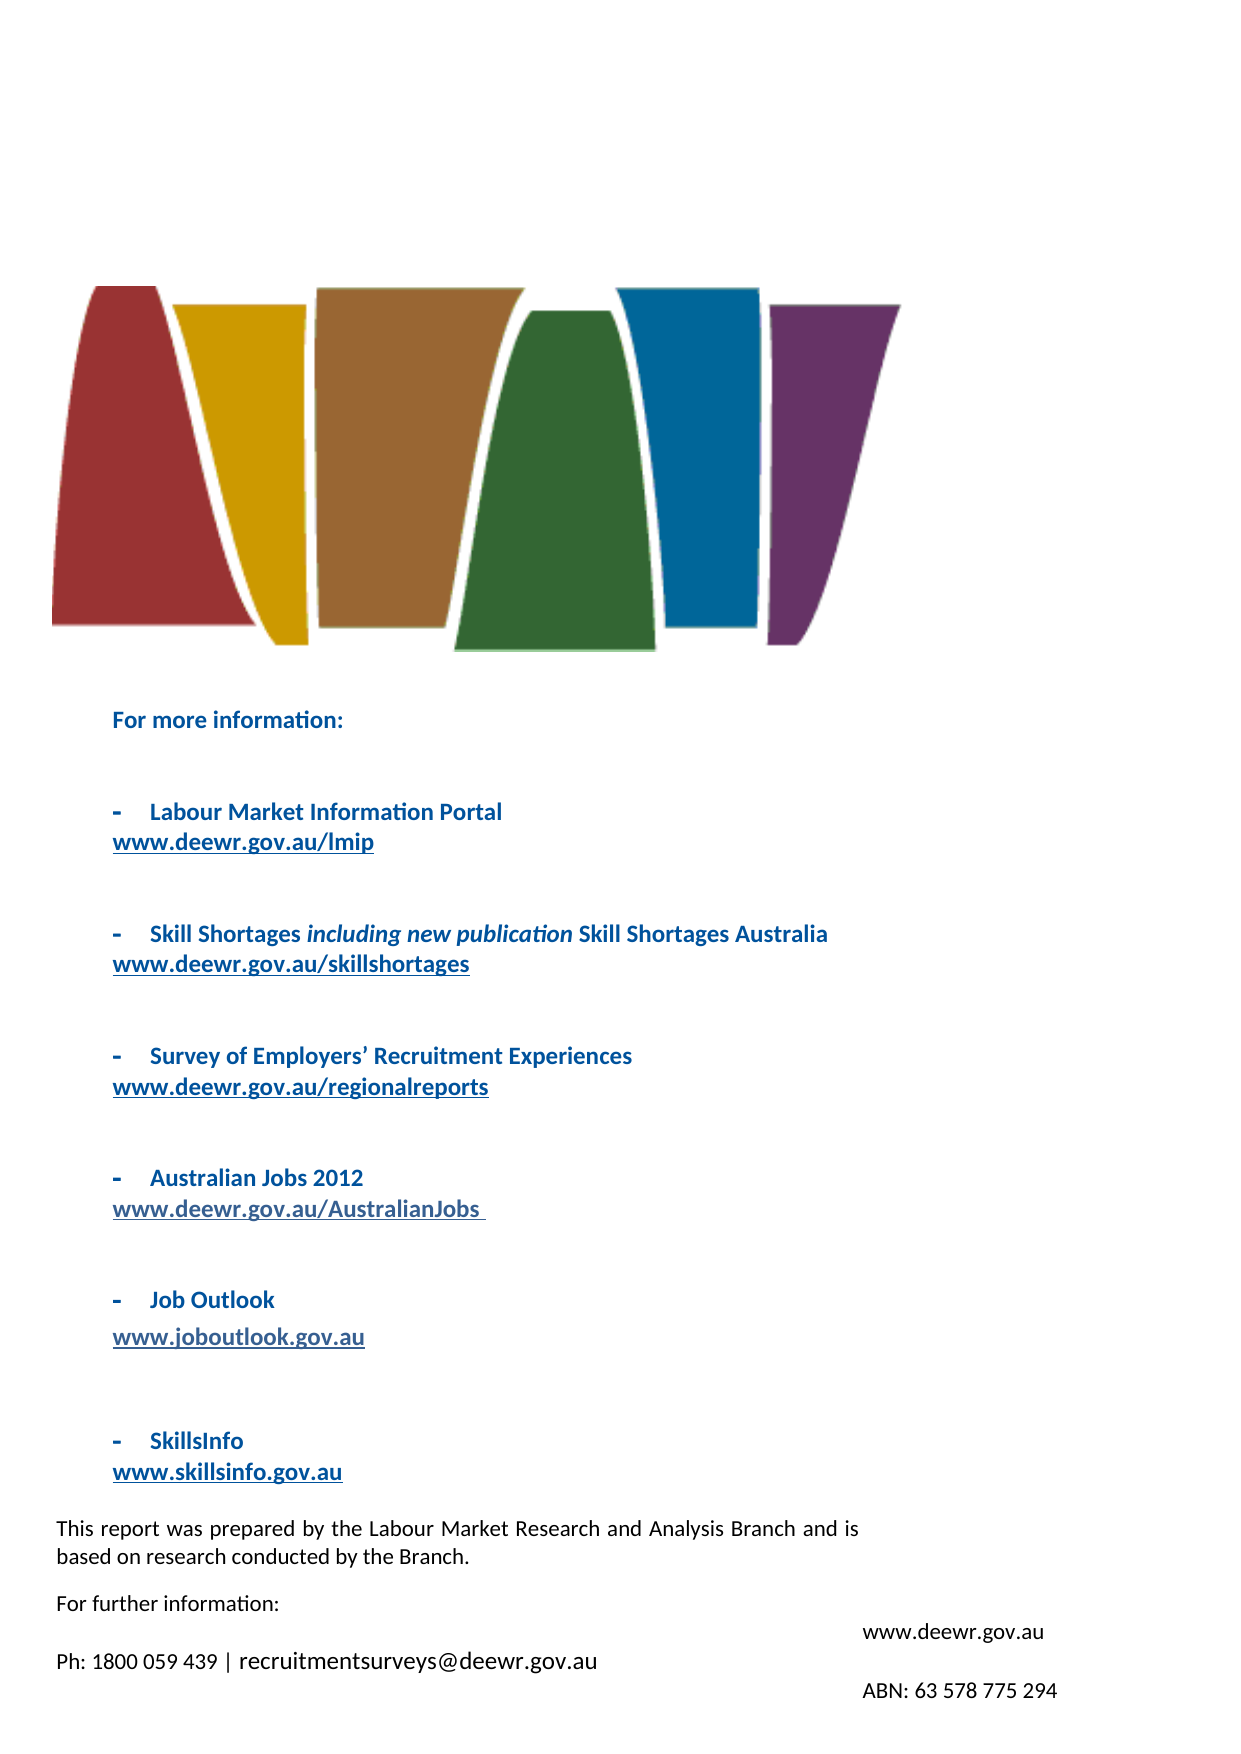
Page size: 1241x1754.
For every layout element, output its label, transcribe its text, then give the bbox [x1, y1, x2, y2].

text www.deewr.gov.au/lmip [112, 826, 1122, 857]
picture [52, 286, 902, 652]
list Australian Jobs 2012 [112, 1162, 1122, 1193]
text www.deewr.gov.au/AustralianJobs [112, 1193, 1122, 1223]
text For more information: [112, 704, 1122, 735]
list Labour Market Information Portal [112, 796, 1122, 826]
text www.deewr.gov.au/regionalreports [112, 1071, 1122, 1101]
list Job Outlook [112, 1284, 1122, 1315]
text www.joboutlook.gov.au [112, 1321, 1122, 1352]
list Survey of Employers’ Recruitment Experiences [112, 1040, 1122, 1071]
list SkillsInfo [112, 1425, 1122, 1456]
list Skill Shortages including new publication Skill Shortages Australia [112, 918, 1122, 948]
text www.deewr.gov.au/skillshortages [112, 948, 1122, 979]
text www.skillsinfo.gov.au [112, 1456, 1122, 1486]
